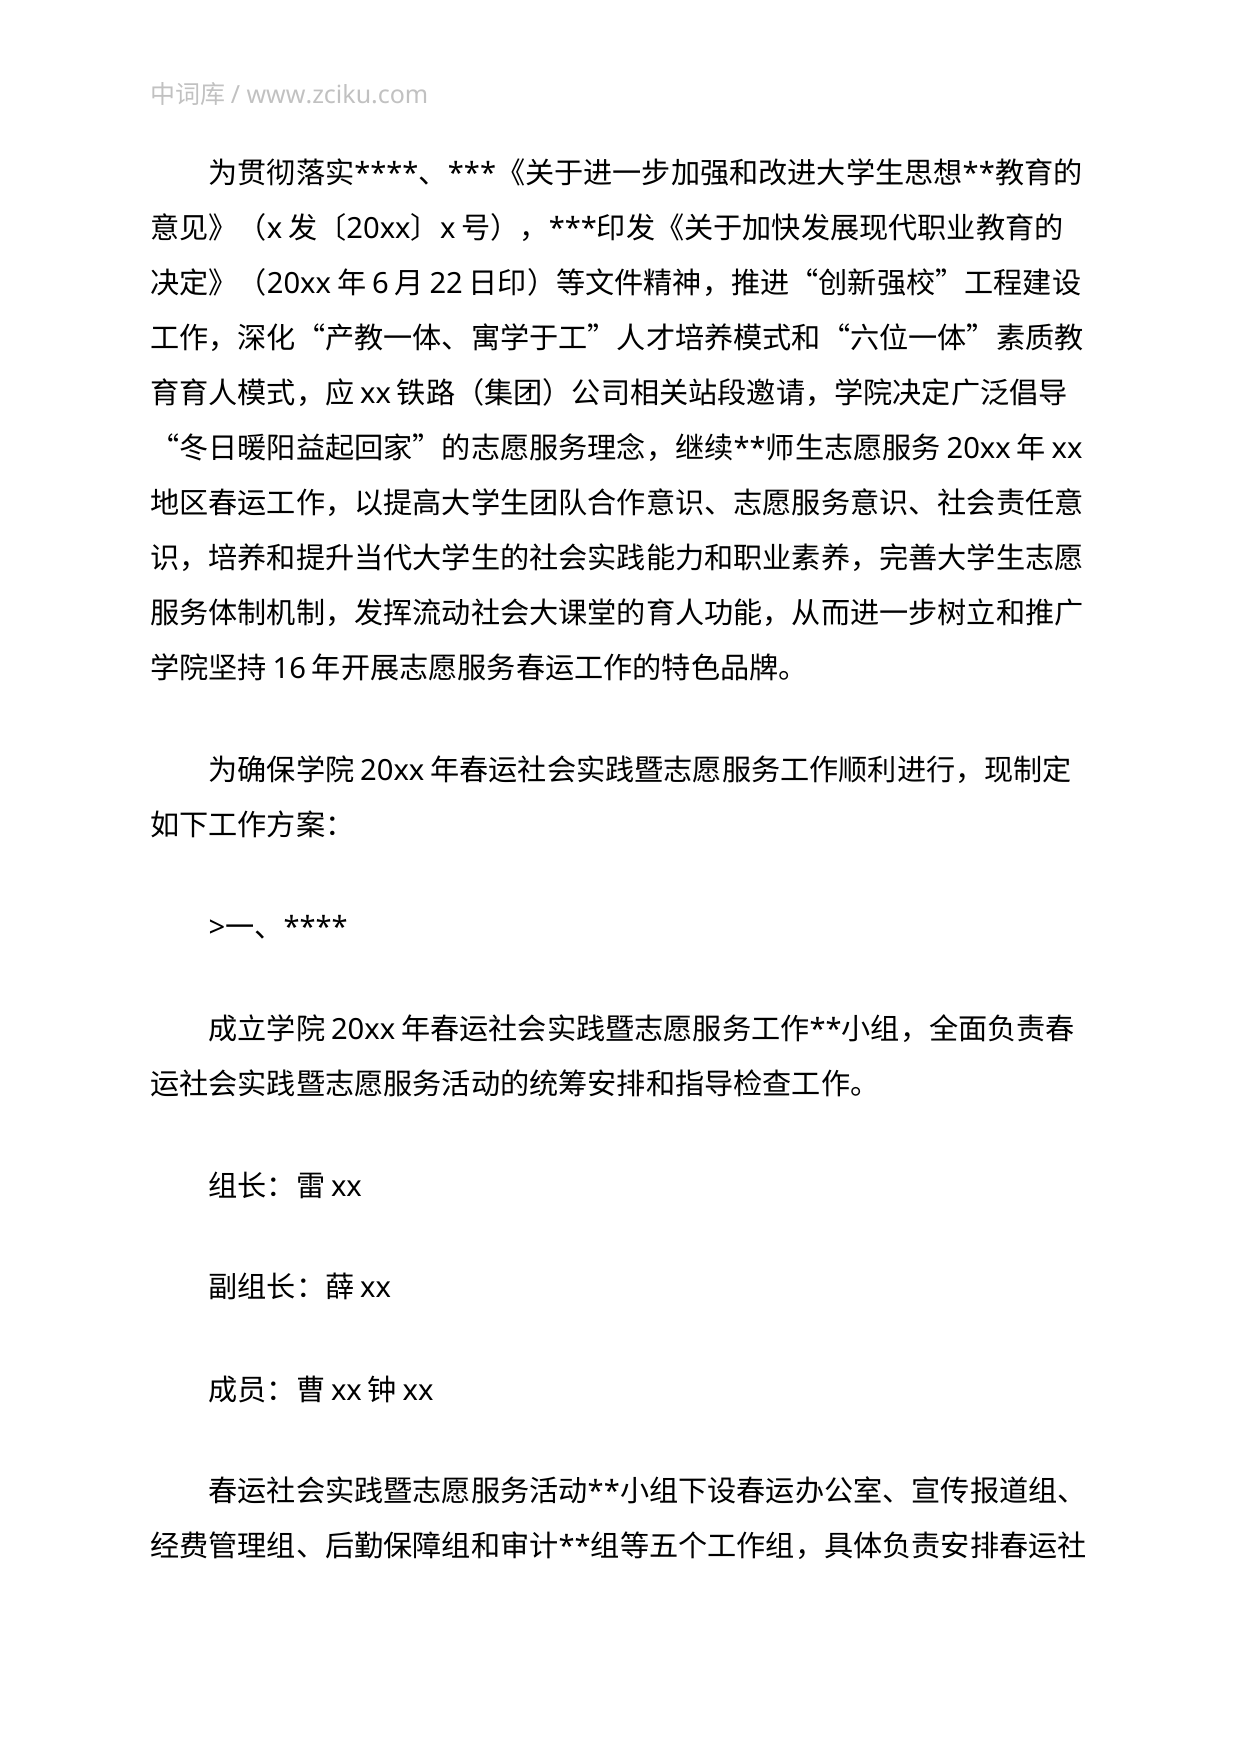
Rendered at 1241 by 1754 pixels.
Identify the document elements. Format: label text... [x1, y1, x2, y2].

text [150, 1468, 1090, 1565]
text 为确保学院20xx年春运社会实践暨志愿服务工作顺利进行，现制定如下工作方案： [150, 747, 1090, 844]
text 成员：曹xx钟xx [150, 1366, 1090, 1408]
text 为贯彻落实****、***《关于进一步加强和改进大学生思想**教育的意见》（x发〔20xx〕x号），***印发《关于加快发展现代职业教育的决定》（20xx年6月22日印）等文件精神，推进“创新强校”工程建设工作，深化“产教一体、寓学于工”人才培养模式和“六位一体”素质教育育人模式，应xx铁路（集团）公司相关站段邀请，学院决定广泛倡导“冬日暖阳益起回家”的志愿服务理念，继续**师生志愿服务20xx年xx地区春运工作，以提高大学生团队合作意识、志愿服务意识、社会责任意识，培养和提升当代大学生的社会实践能力和职业素养，完善大学生志愿服务体制机制，发挥流动社会大课堂的育人功能，从而进一步树立和推广学院坚持16年开展志愿服务春运工作的特色品牌。 [150, 150, 1090, 687]
text 组长：雷xx [150, 1162, 1090, 1204]
text 副组长：薛xx [150, 1264, 1090, 1306]
text 成立学院20xx年春运社会实践暨志愿服务工作**小组，全面负责春运社会实践暨志愿服务活动的统筹安排和指导检查工作。 [150, 1005, 1090, 1103]
text >一、**** [150, 903, 1090, 946]
